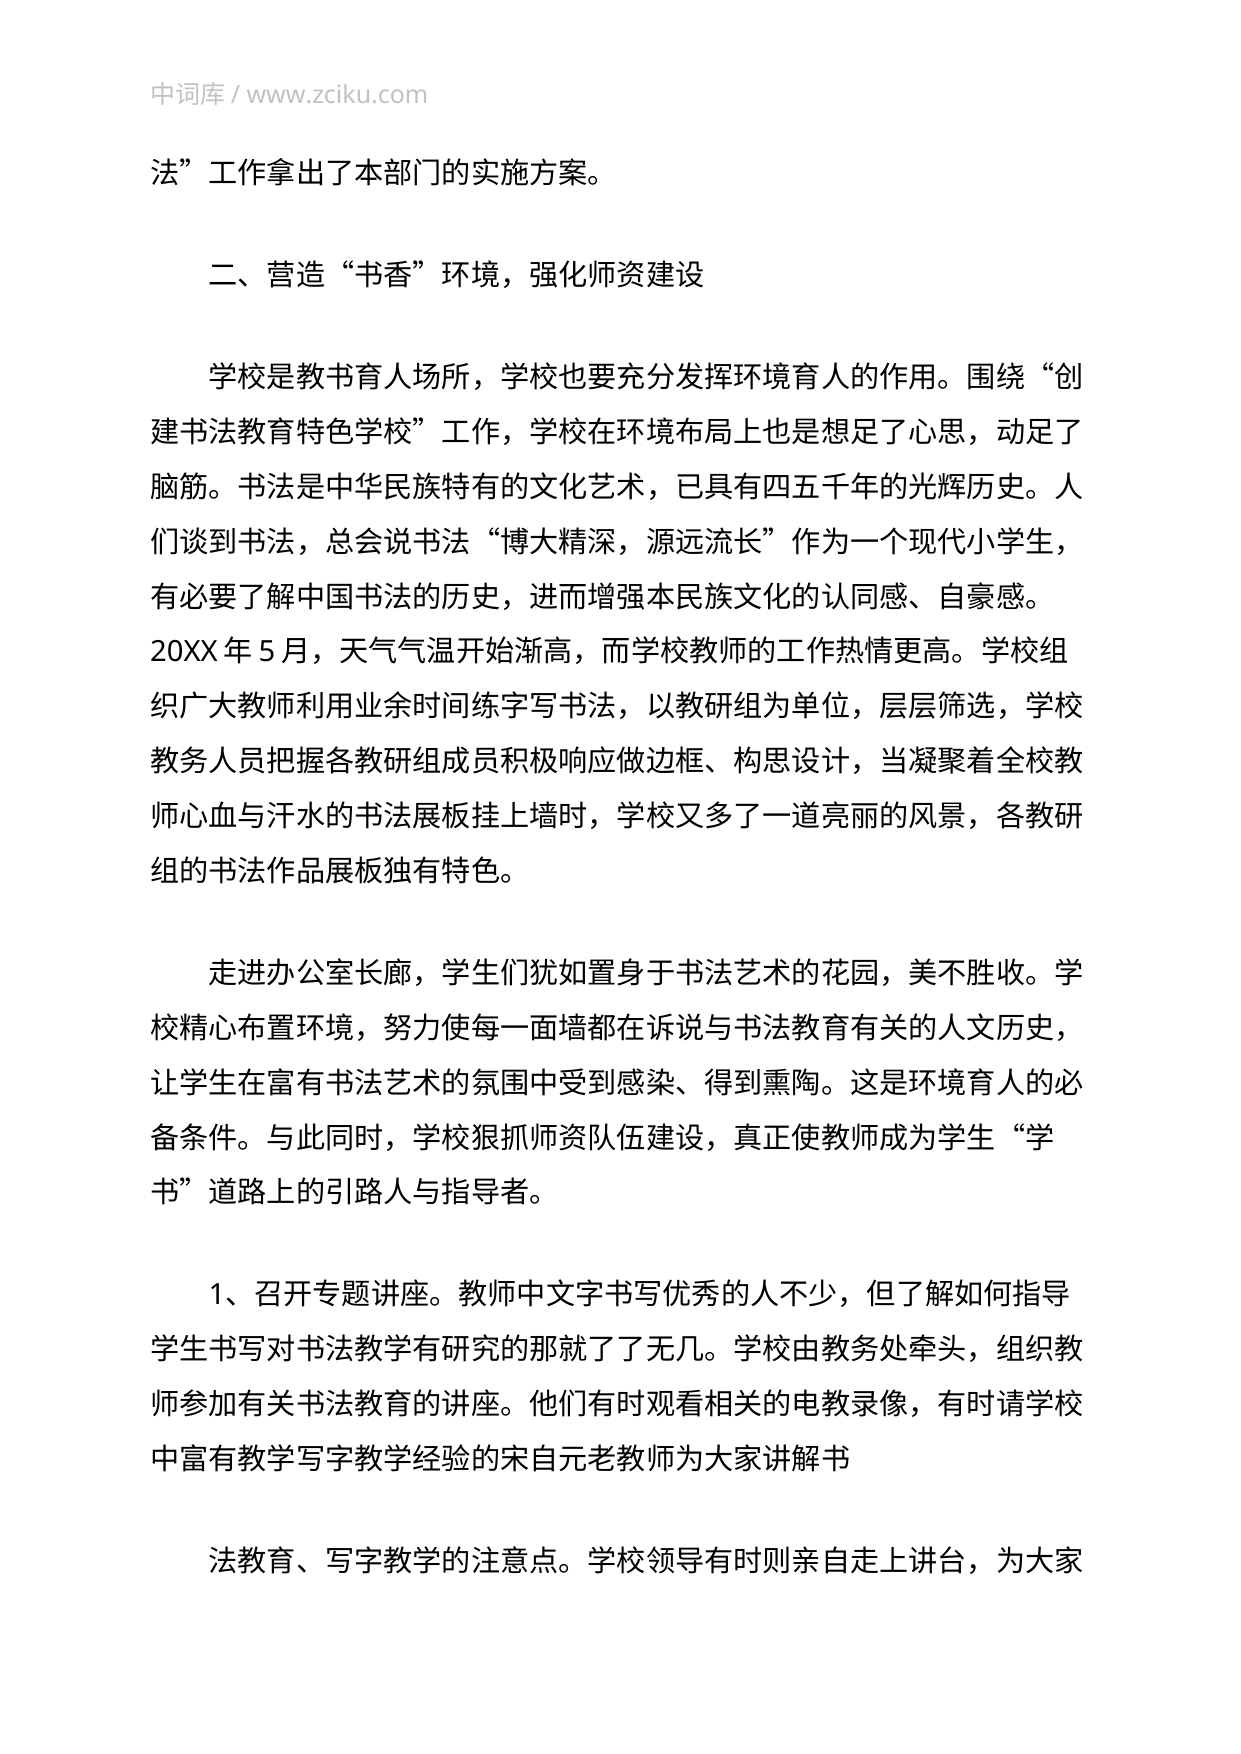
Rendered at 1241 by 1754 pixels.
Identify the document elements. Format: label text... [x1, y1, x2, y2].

text 学校是教书育人场所，学校也要充分发挥环境育人的作用。围绕“创建书法教育特色学校”工作，学校在环境布局上也是想足了心思，动足了脑筋。书法是中华民族特有的文化艺术，已具有四五千年的光辉历史。人们谈到书法，总会说书法“博大精深，源远流长”作为一个现代小学生，有必要了解中国书法的历史，进而增强本民族文化的认同感、自豪感。20XX年5月，天气气温开始渐高，而学校教师的工作热情更高。学校组织广大教师利用业余时间练字写书法，以教研组为单位，层层筛选，学校教务人员把握各教研组成员积极响应做边框、构思设计，当凝聚着全校教师心血与汗水的书法展板挂上墙时，学校又多了一道亮丽的风景，各教研组的书法作品展板独有特色。 [150, 353, 1090, 890]
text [150, 150, 1090, 192]
text 走进办公室长廊，学生们犹如置身于书法艺术的花园，美不胜收。学校精心布置环境，努力使每一面墙都在诉说与书法教育有关的人文历史，让学生在富有书法艺术的氛围中受到感染、得到熏陶。这是环境育人的必备条件。与此同时，学校狠抓师资队伍建设，真正使教师成为学生“学书”道路上的引路人与指导者。 [150, 949, 1090, 1211]
text 1、召开专题讲座。教师中文字书写优秀的人不少，但了解如何指导学生书写对书法教学有研究的那就了了无几。学校由教务处牵头，组织教师参加有关书法教育的讲座。他们有时观看相关的电教录像，有时请学校中富有教学写字教学经验的宋自元老教师为大家讲解书 [150, 1271, 1090, 1478]
text 二、营造“书香”环境，强化师资建设 [150, 252, 1090, 294]
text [150, 1537, 1090, 1580]
